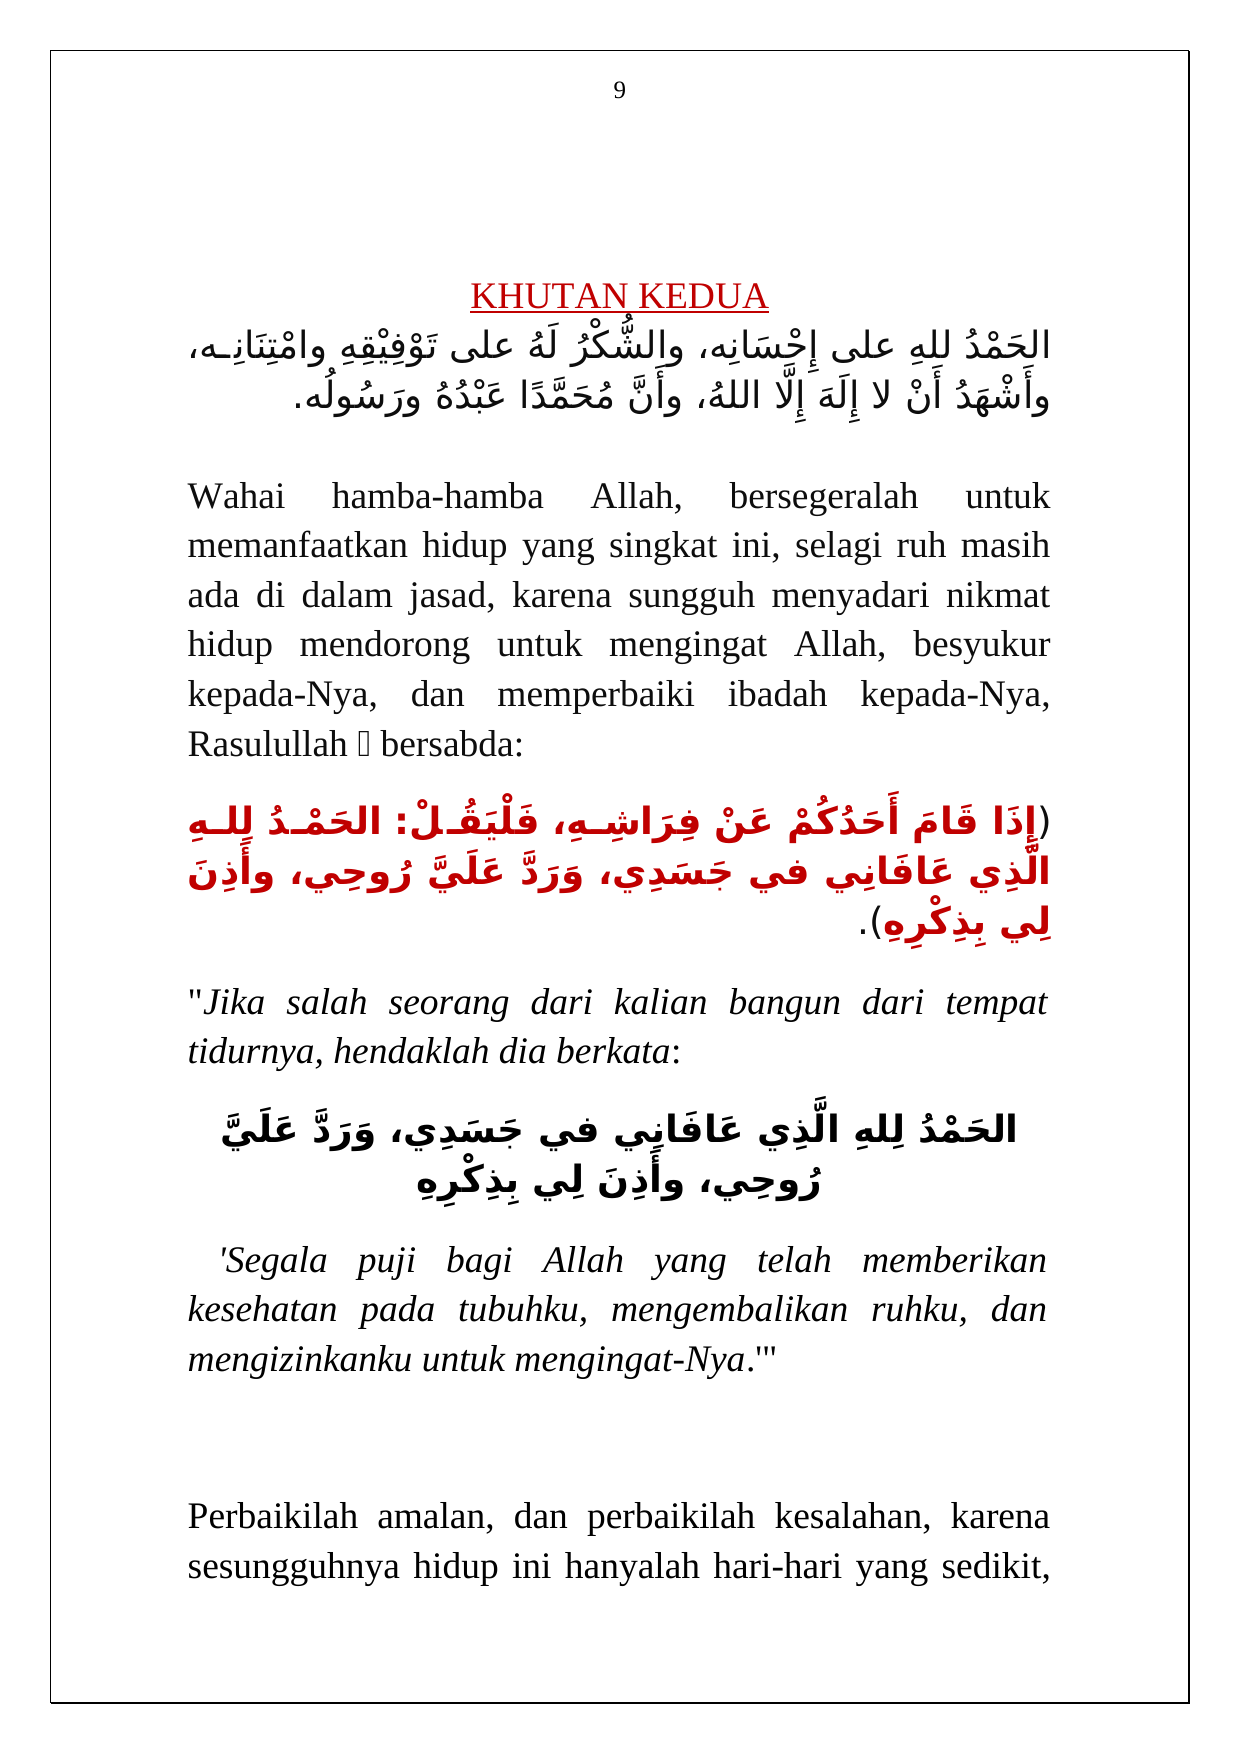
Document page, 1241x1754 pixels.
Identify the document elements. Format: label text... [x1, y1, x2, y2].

text الحَمْدُ للهِ على إِحْسَانِه، والشُّكْرُ لَهُ على تَوْفِيْقِهِ وامْتِنَانِه، وأَشْهَدُ أَنْ لا إِلَهَ إِلَّا اللهُ، وأَنَّ مُحَمَّدًا عَبْدُهُ ورَسُولُه. [187, 323, 1052, 417]
text الحَمْدُ لِلهِ الَّذِي عَافَانِي في جَسَدِي، وَرَدَّ عَلَيَّ رُوحِي، وأَذِنَ لِي بِذِكْرِهِ [187, 1108, 1052, 1201]
text (إِذَا قَامَ أَحَدُكُمْ عَنْ فِرَاشِهِ، فَلْيَقُلْ: الحَمْدُ لِلهِ الَّذِي عَافَانِي في جَسَدِي، وَرَدَّ عَلَيَّ رُوحِي، وأَذِنَ لِي بِذِكْرِهِ). [187, 800, 1052, 944]
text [187, 1494, 1052, 1586]
text "Jika salah seorang dari kalian bangun dari tempat tidurnya, hendaklah dia berkata: [187, 979, 1052, 1072]
text 'Segala puji bagi Allah yang telah memberikan kesehatan pada tubuhku, mengembalikan ruhku, dan mengizinkanku untuk mengingat-Nya.'" [187, 1237, 1052, 1379]
text KHUTAN KEDUA [187, 274, 1052, 317]
text Wahai hamba-hamba Allah, bersegeralah untuk memanfaatkan hidup yang singkat ini, selagi ruh masih ada di dalam jasad, karena sungguh menyadari nikmat hidup mendorong untuk mengingat Allah, besyukur kepada-Nya, dan memperbaiki ibadah kepada-Nya, Rasulullah bersabda: [187, 473, 1052, 764]
